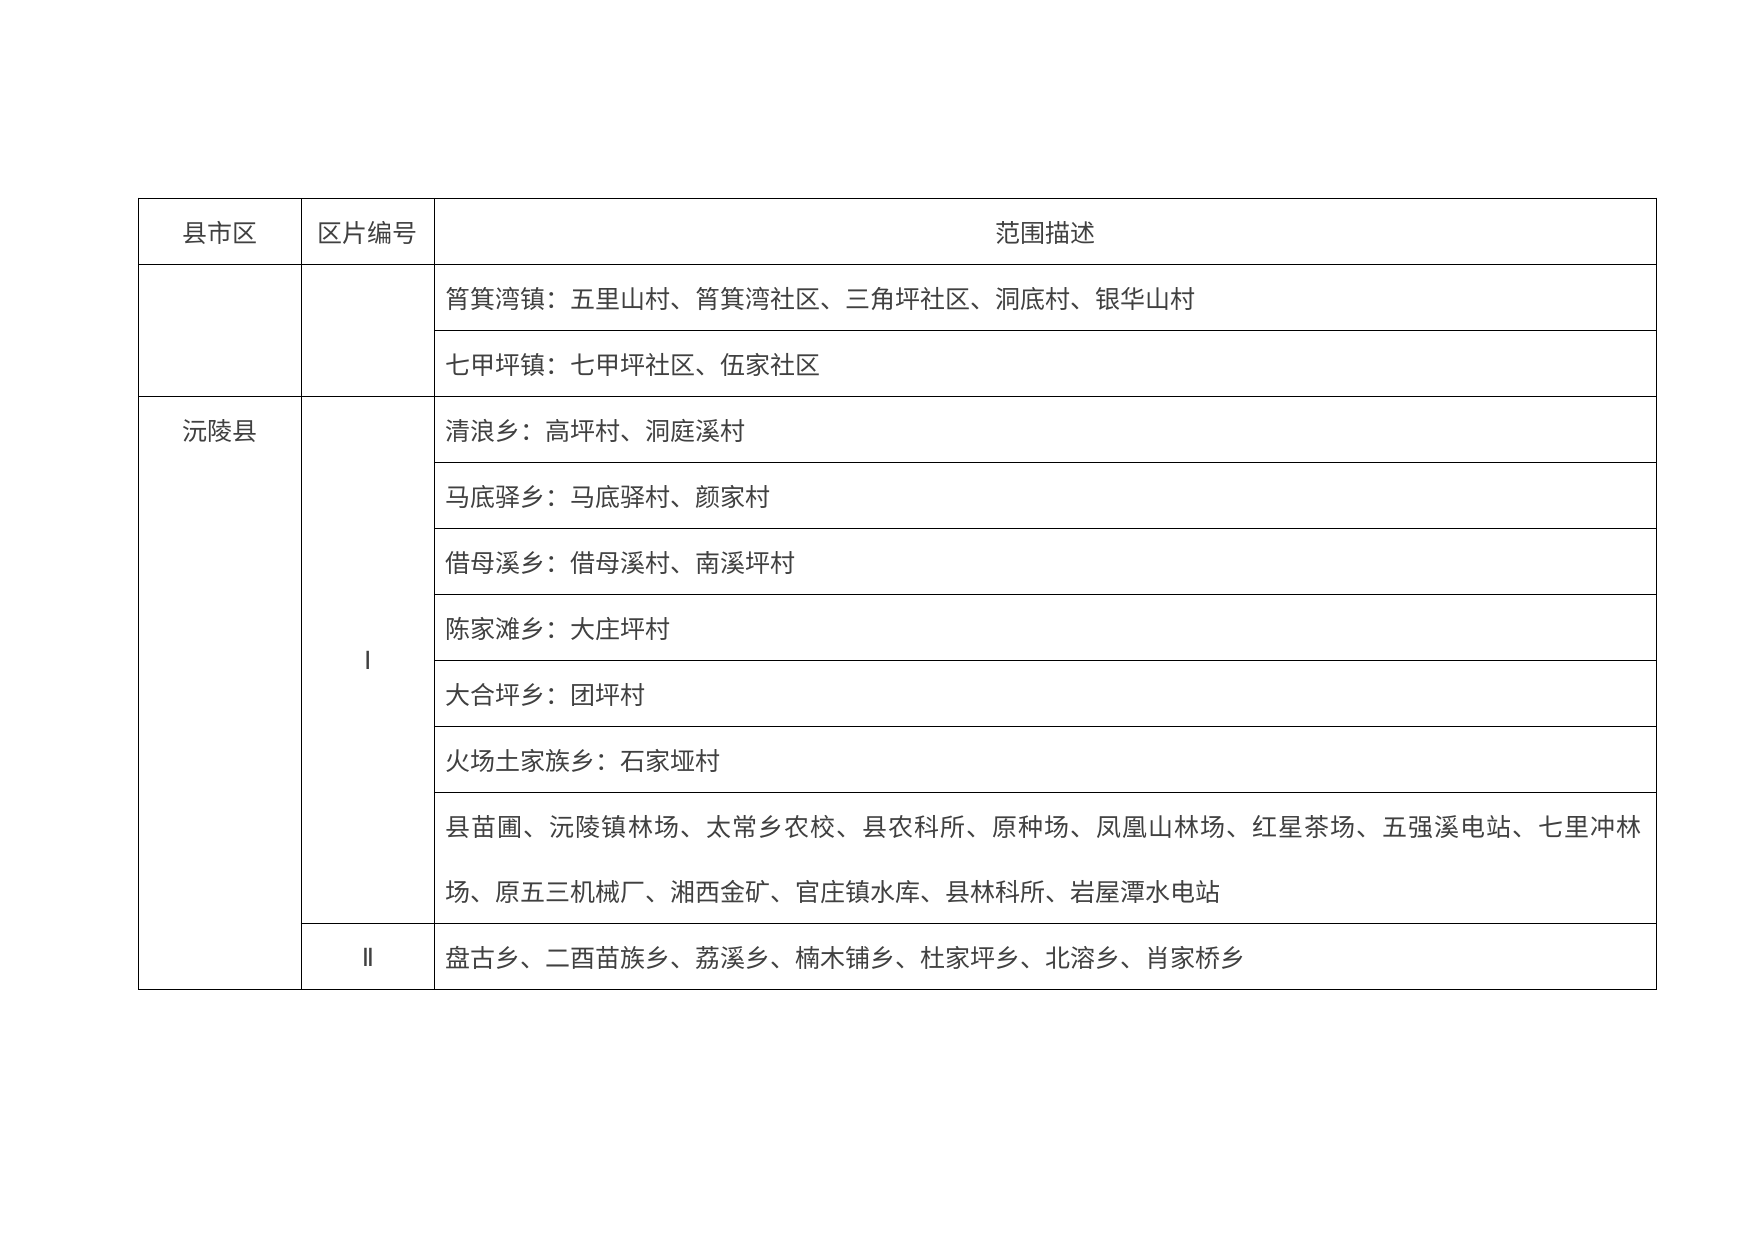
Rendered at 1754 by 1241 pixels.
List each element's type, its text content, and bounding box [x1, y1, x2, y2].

table_cell 大合坪乡：团坪村 [435, 661, 1656, 726]
table_cell Ⅱ [302, 924, 434, 989]
table_cell 清浪乡：高坪村、洞庭溪村 [435, 397, 1656, 462]
table_cell 县苗圃、沅陵镇林场、太常乡农校、县农科所、原种场、凤凰山林场、红星茶场、五强溪电站、七里冲林场、原五三机械厂、湘西金矿、官庄镇水库、县林科所、岩屋潭水电站 [435, 793, 1656, 923]
table_cell 火场土家族乡：石家垭村 [435, 727, 1656, 792]
table_cell 陈家滩乡：大庄坪村 [435, 595, 1656, 660]
table_header 范围描述 [435, 199, 1656, 264]
table_header 县市区 [139, 199, 301, 264]
table_cell Ⅰ [302, 397, 434, 923]
table_header 区片编号 [302, 199, 434, 264]
table_cell 盘古乡、二酉苗族乡、荔溪乡、楠木铺乡、杜家坪乡、北溶乡、肖家桥乡 [435, 924, 1656, 989]
table_cell 借母溪乡：借母溪村、南溪坪村 [435, 529, 1656, 594]
table_cell 沅陵县 [139, 397, 301, 989]
table_cell 筲箕湾镇：五里山村、筲箕湾社区、三角坪社区、洞底村、银华山村 [435, 265, 1656, 330]
table_cell 七甲坪镇：七甲坪社区、伍家社区 [435, 331, 1656, 396]
table_cell 马底驿乡：马底驿村、颜家村 [435, 463, 1656, 528]
